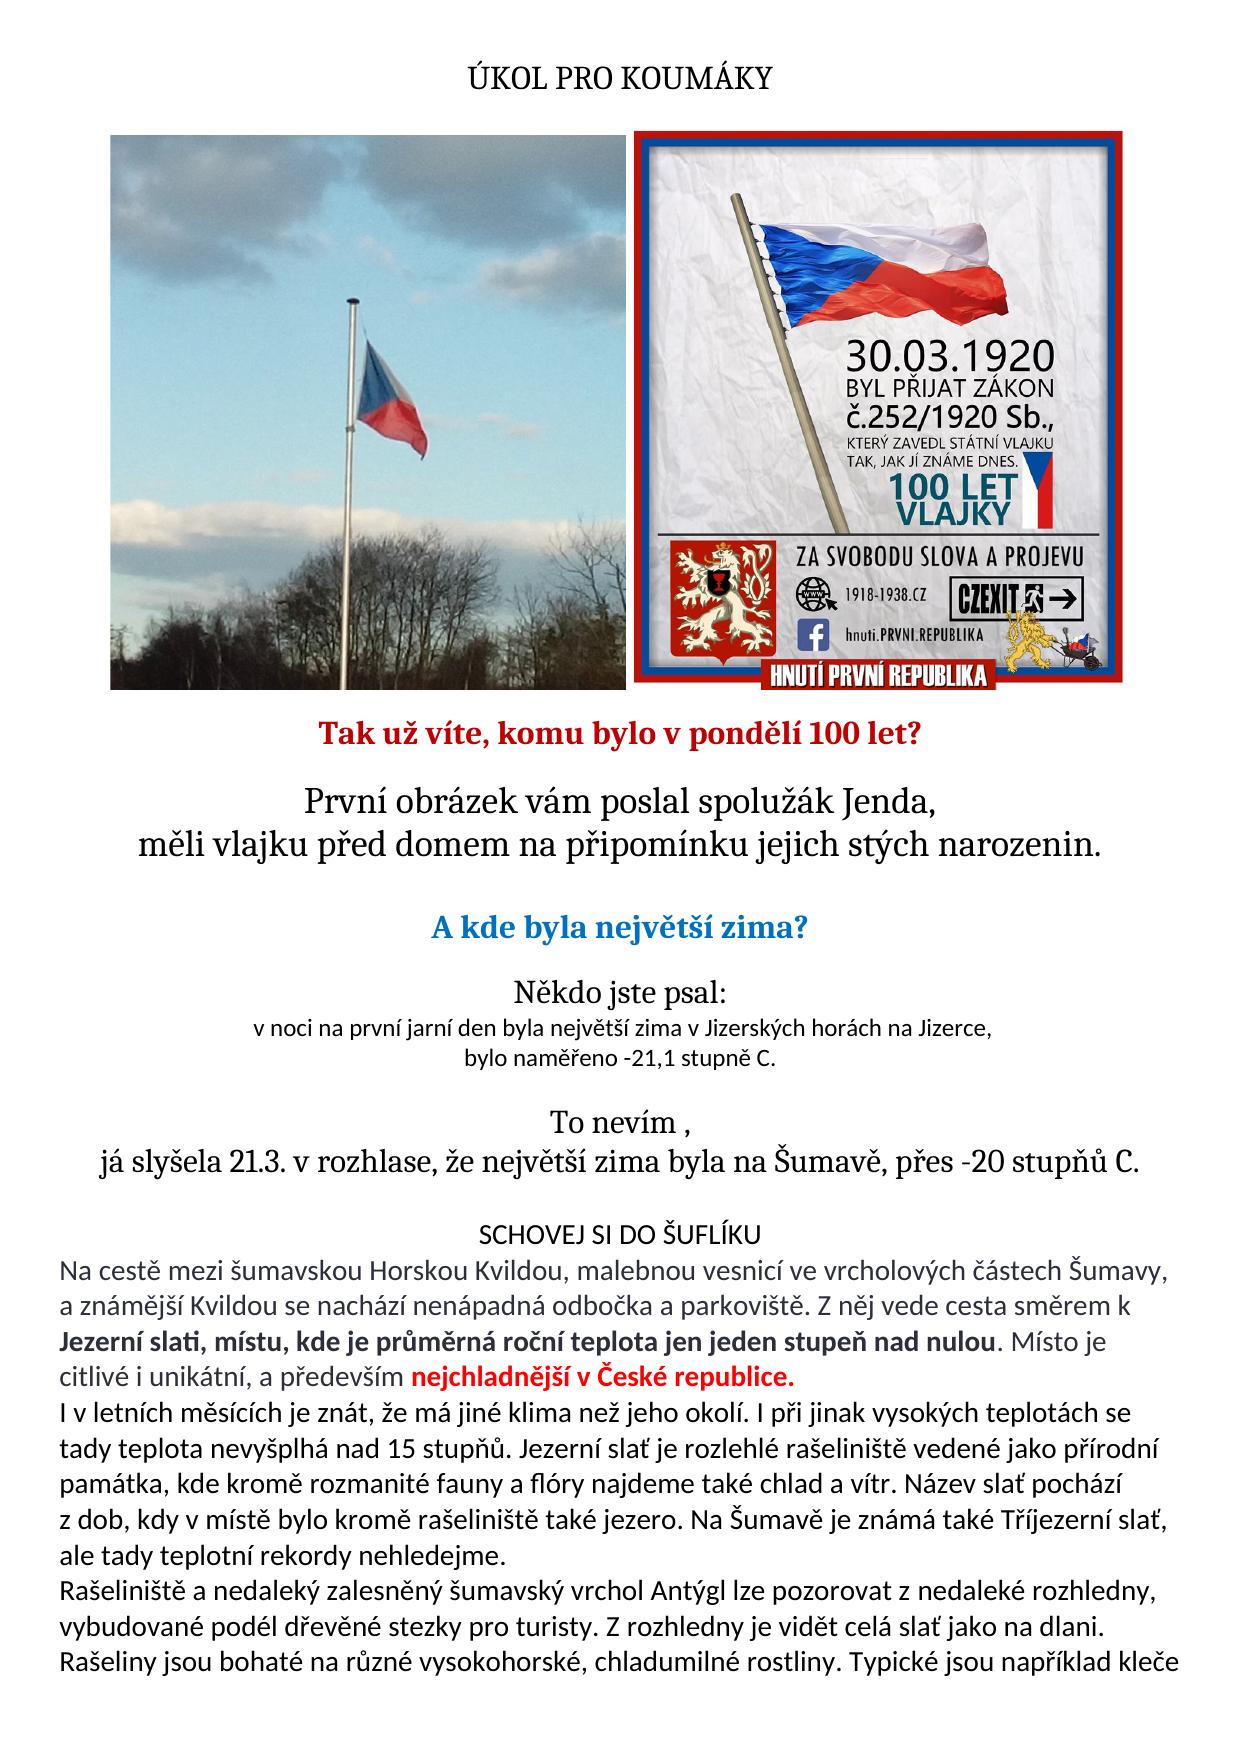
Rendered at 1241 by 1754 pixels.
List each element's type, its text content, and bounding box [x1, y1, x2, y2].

text ÚKOL PRO KOUMÁKY [59, 59, 1181, 97]
picture [110, 123, 1130, 690]
text SCHOVEJ SI DO ŠUFLÍKU [59, 1216, 1181, 1252]
text To nevím , [59, 1104, 1181, 1142]
text I v letních měsících je znát, že má jiné klima než jeho okolí. I při jinak vysokých teplotách se tady teplota nevyšplhá nad 15 stupňů. Jezerní slať je rozlehlé rašeliniště vedené jako přírodní památka, kde kromě rozmanité fauny a flóry najdeme také chlad a vítr. Název slať pochází z dob, kdy v místě bylo kromě rašeliniště také jezero. Na Šumavě je známá také Tříjezerní slať, ale tady teplotní rekordy nehledejme. [59, 1394, 1181, 1572]
text měli vlajku před domem na připomínku jejich stých narozenin. [59, 823, 1181, 866]
text já slyšela 21.3. v rozhlase, že největší zima byla na Šumavě, přes -20 stupňů C. [59, 1142, 1181, 1180]
text Tak už víte, komu bylo v pondělí 100 let? [59, 714, 1181, 753]
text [59, 1572, 1181, 1679]
text Na cestě mezi šumavskou Horskou Kvildou, malebnou vesnicí ve vrcholových částech Šumavy, a známější Kvildou se nachází nenápadná odbočka a parkoviště. Z něj vede cesta směrem k Jezerní slati, místu, kde je průměrná roční teplota jen jeden stupeň nad nulou. Místo je citlivé i unikátní, a především nejchladnější v České republice. [59, 1252, 1181, 1394]
text v noci na první jarní den byla největší zima v Jizerských horách na Jizerce, [59, 1012, 1181, 1043]
text A kde byla největší zima? [59, 909, 1181, 947]
text První obrázek vám poslal spolužák Jenda, [59, 779, 1181, 823]
text bylo naměřeno -21,1 stupně C. [59, 1043, 1181, 1073]
text Někdo jste psal: [59, 974, 1181, 1012]
